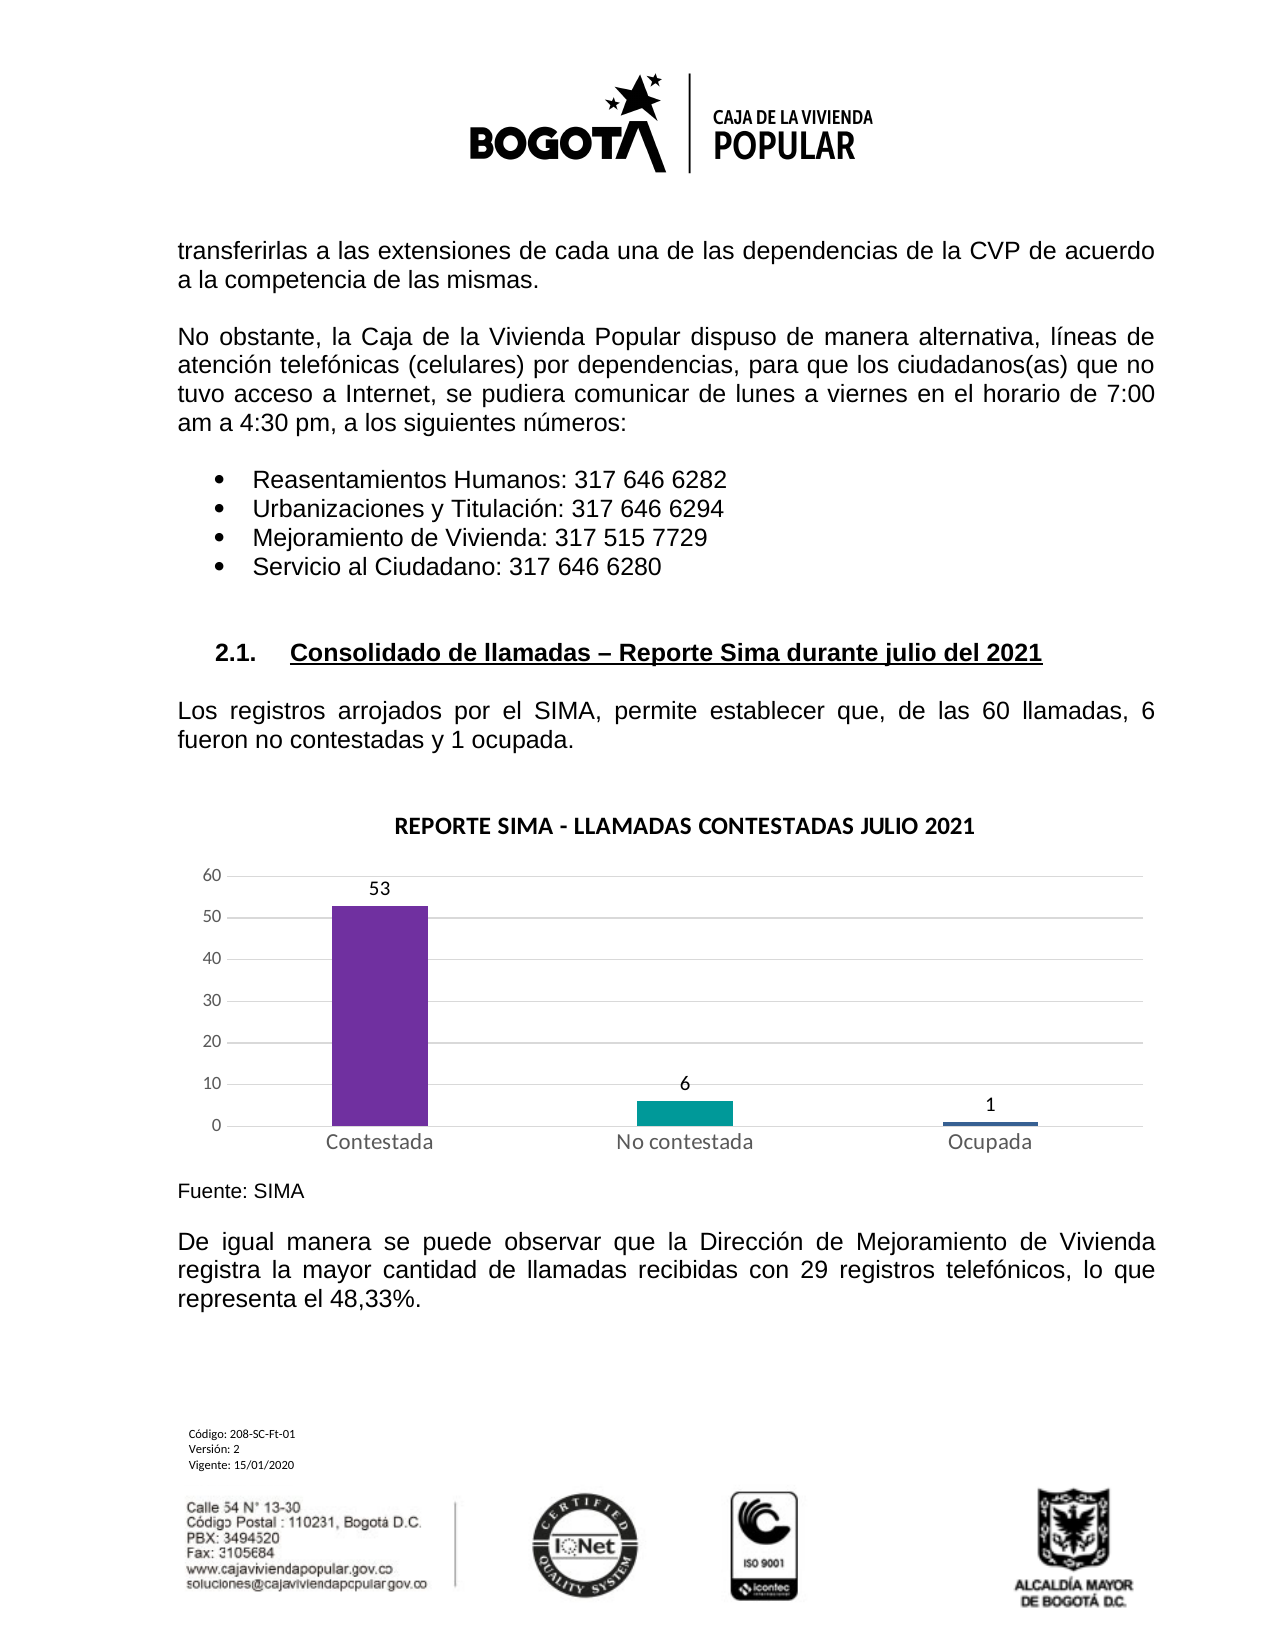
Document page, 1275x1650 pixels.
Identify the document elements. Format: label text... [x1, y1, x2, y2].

text De igual manera se puede observar que la Dirección de Mejoramiento de Vivienda registra la mayor cantidad de llamadas recibidas con 29 registros telefónicos, lo que representa el 48,33%. [177, 1227, 1157, 1313]
list Servicio al Ciudadano: 317 646 6280 [215, 552, 1157, 581]
list Mejoramiento de Vivienda: 317 515 7729 [215, 523, 1157, 552]
picture [461, 73, 873, 189]
picture [953, 1418, 1200, 1624]
list Consolidado de llamadas – Reporte Sima durante julio del 2021 [215, 638, 1157, 667]
list Urbanizaciones y Titulación: 317 646 6294 [215, 494, 1157, 523]
text No obstante, la Caja de la Vivienda Popular dispuso de manera alternativa, líneas de atención telefónicas (celulares) por dependencias, para que los ciudadanos(as) que no tuvo acceso a Internet, se pudiera comunicar de lunes a viernes en el horario de 7:00 am a 4:30 pm, a los siguientes números: [177, 322, 1157, 437]
text Los registros arrojados por el SIMA, permite establecer que, de las 60 llamadas, 6 fueron no contestadas y 1 ocupada. [177, 696, 1157, 753]
picture [110, 1432, 885, 1624]
text Fuente: SIMA [177, 1175, 1157, 1202]
list Reasentamientos Humanos: 317 646 6282 [215, 466, 1157, 494]
